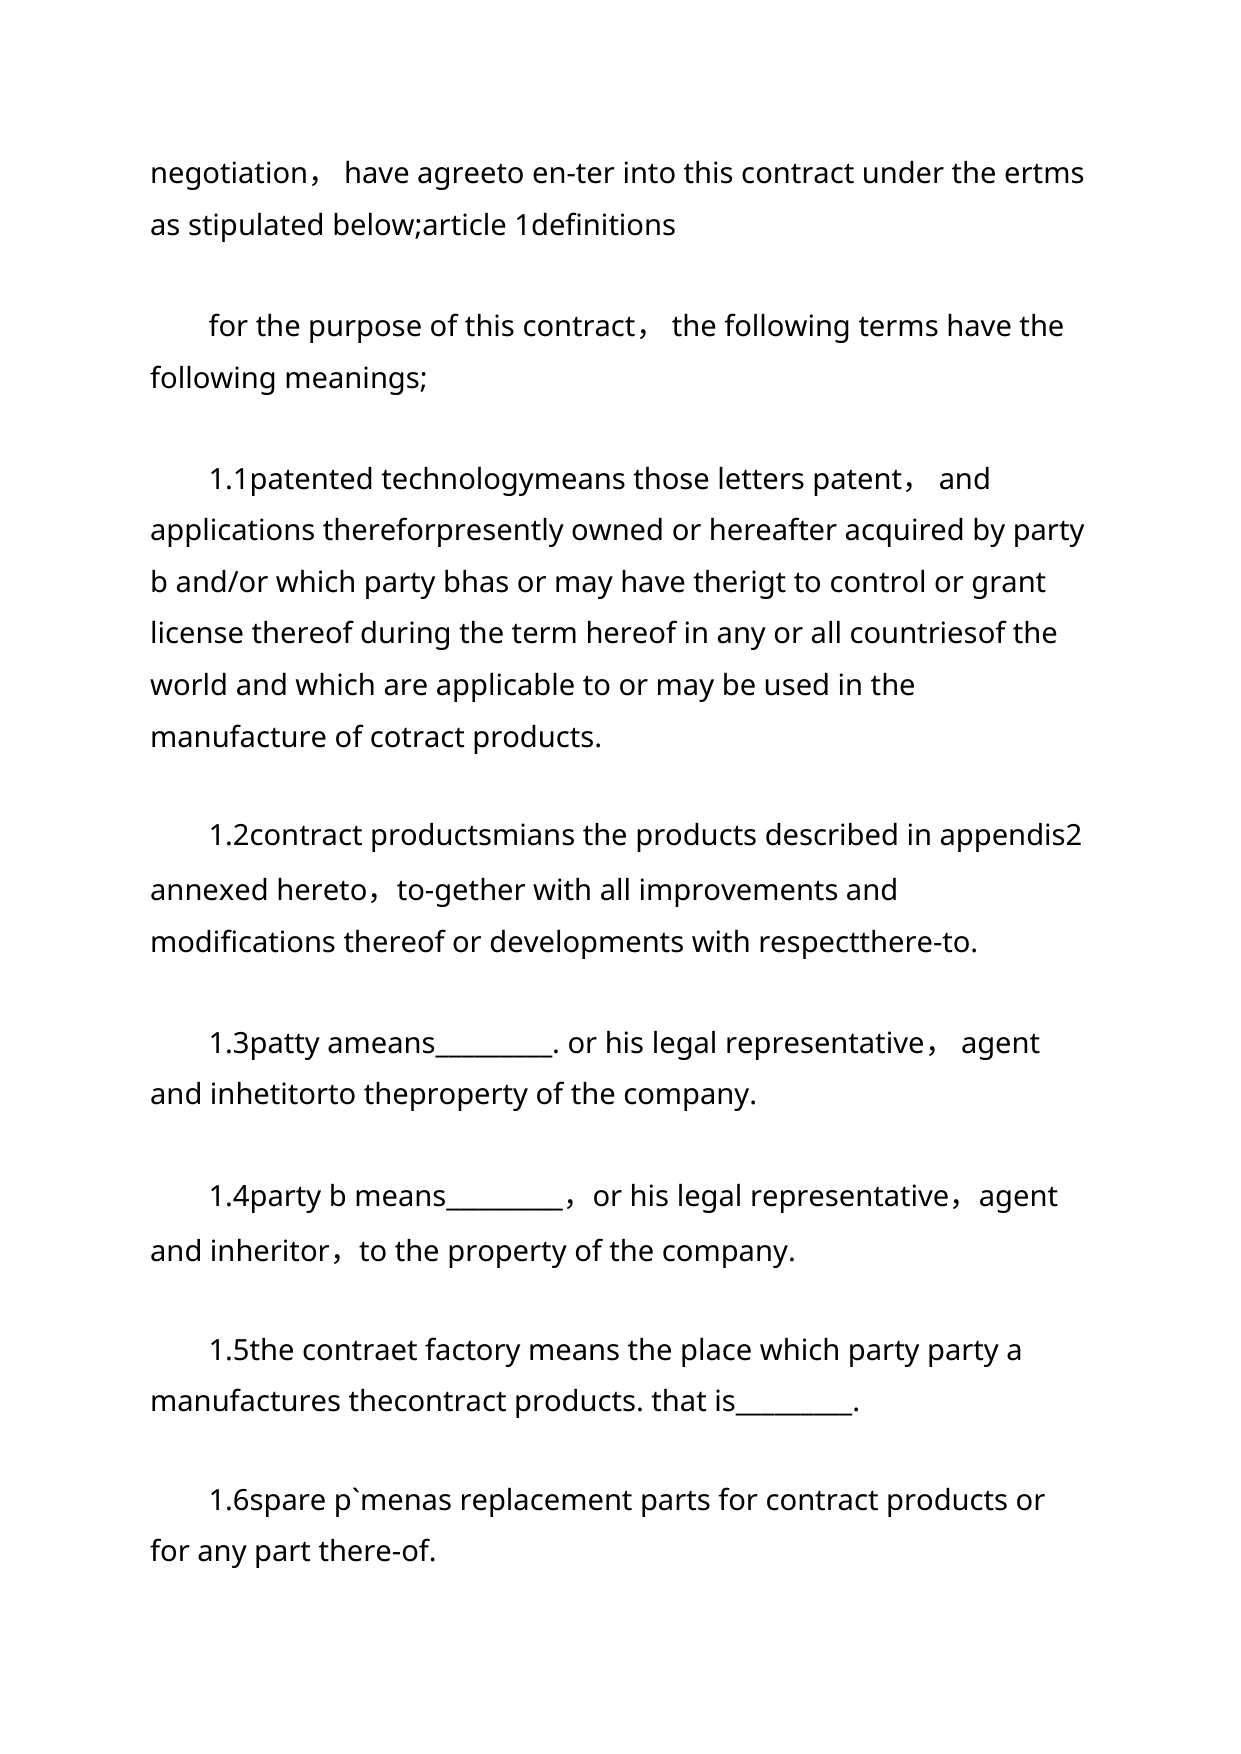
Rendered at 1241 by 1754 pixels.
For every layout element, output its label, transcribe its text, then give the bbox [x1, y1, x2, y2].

text 1.1patented technologymeans those letters patent， and applications thereforpresently owned or hereafter acquired by party b and/or which party bhas or may have therigt to control or grant license thereof during the term hereof in any or all countriesof the world and which are applicable to or may be used in the manufacture of cotract products. [150, 455, 1090, 756]
text for the purpose of this contract， the following terms have the following meanings; [150, 303, 1090, 397]
text 1.2contract productsmians the products described in appendis2 annexed hereto，to-gether with all improvements and modifications thereof or developments with respectthere-to. [150, 814, 1090, 961]
text 1.4party b means_________，or his legal representative，agent and inheritor，to the property of the company. [150, 1172, 1090, 1269]
text 1.5the contraet factory means the place which party party a manufactures thecontract products. that is_________. [150, 1329, 1090, 1420]
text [150, 150, 1090, 244]
text 1.3patty ameans_________. or his legal representative， agent and inhetitorto theproperty of the company. [150, 1019, 1090, 1113]
text 1.6spare p`menas replacement parts for contract products or for any part there-of. [150, 1479, 1090, 1570]
